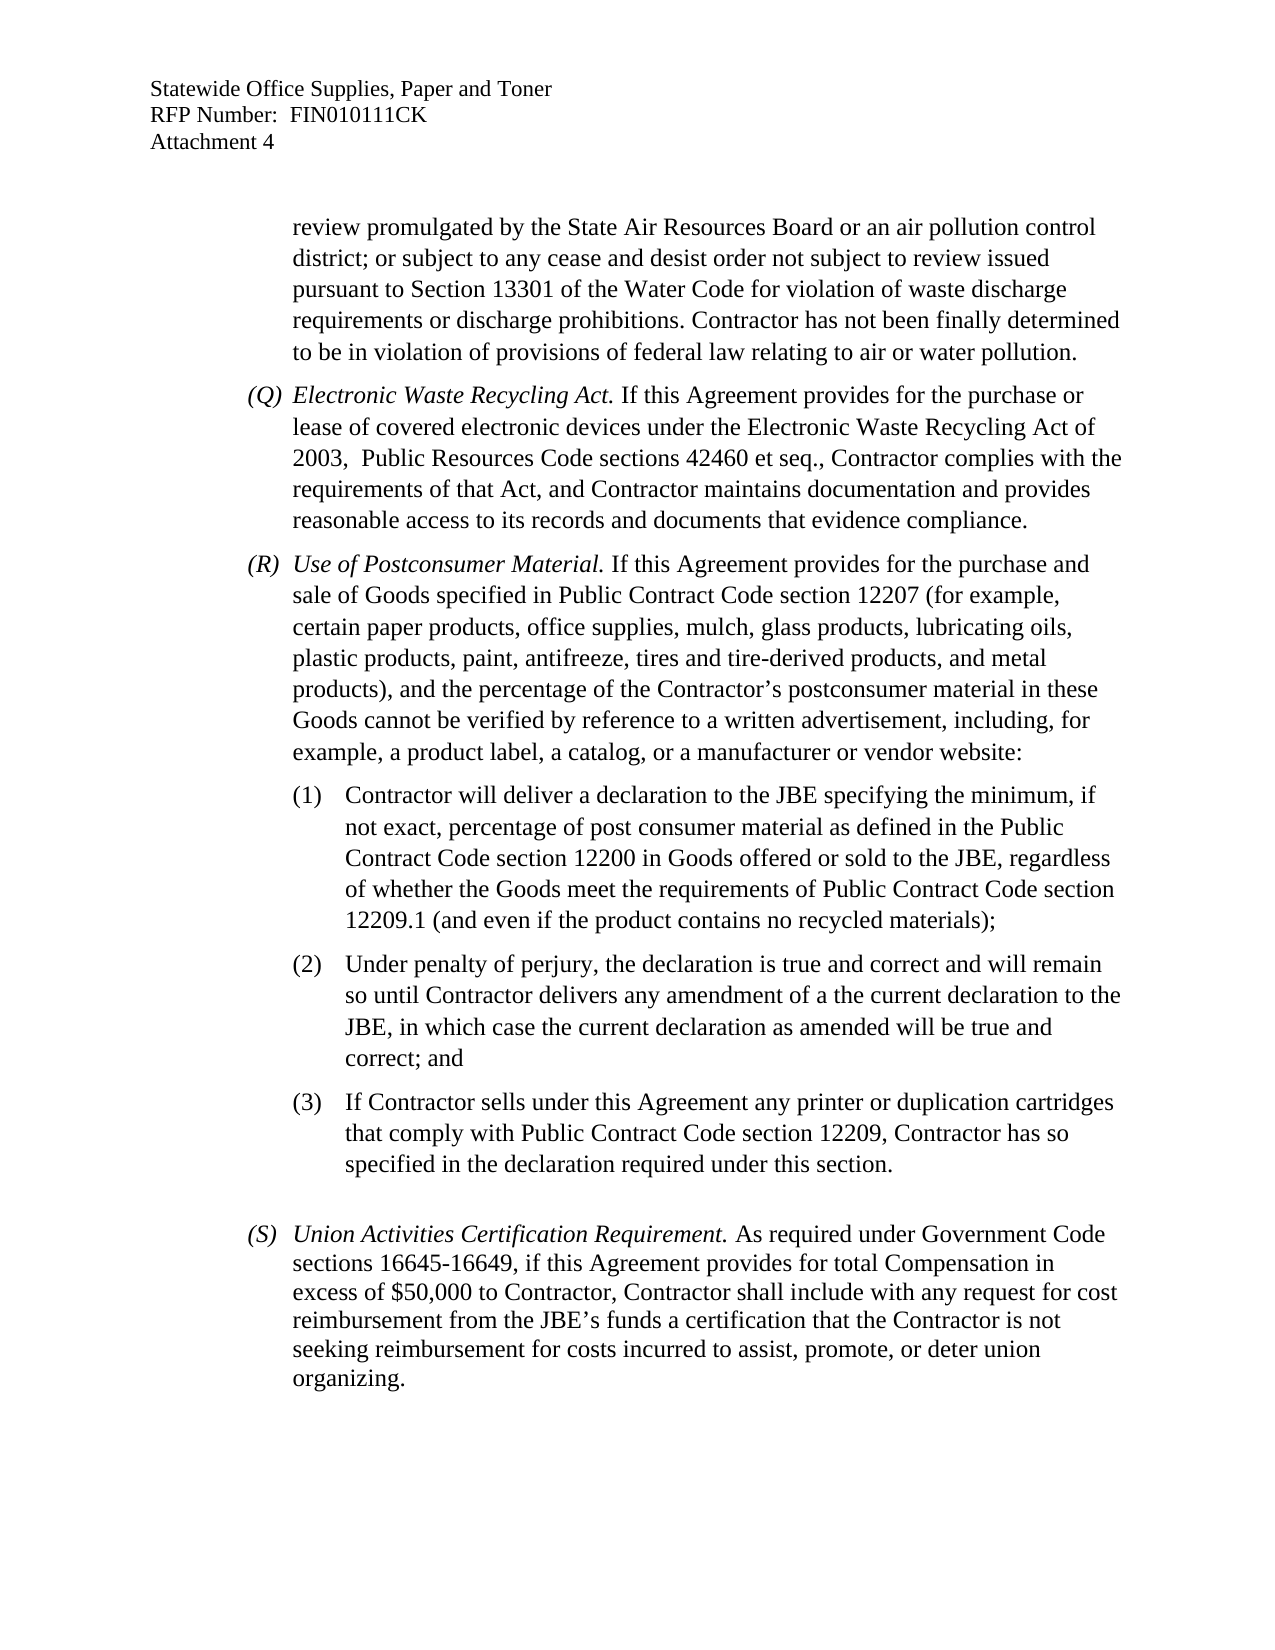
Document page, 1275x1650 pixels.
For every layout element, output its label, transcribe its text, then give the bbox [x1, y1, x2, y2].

list Union Activities Certification Requirement. As required under Government Code sections 16645-16649, if this Agreement provides for total Compensation in excess of $50,000 to Contractor, Contractor shall include with any request for cost reimbursement from the JBE’s funds a certification that the Contractor is not seeking reimbursement for costs incurred to assist, promote, or deter union organizing. [247, 1219, 1125, 1392]
list Use of Postconsumer Material. If this Agreement provides for the purchase and sale of Goods specified in Public Contract Code section 12207 (for example, certain paper products, office supplies, mulch, glass products, lubricating oils, plastic products, paint, antifreeze, tires and tire-derived products, and metal products), and the percentage of the Contractor’s postconsumer material in these Goods cannot be verified by reference to a written advertisement, including, for example, a product label, a catalog, or a manufacturer or vendor website: [247, 547, 1125, 765]
list Electronic Waste Recycling Act. If this Agreement provides for the purchase or lease of covered electronic devices under the Electronic Waste Recycling Act of 2003, Public Resources Code sections 42460 et seq., Contractor complies with the requirements of that Act, and Contractor maintains documentation and provides reasonable access to its records and documents that evidence compliance. [247, 378, 1125, 534]
list If Contractor sells under this Agreement any printer or duplication cartridges that comply with Public Contract Code section 12209, Contractor has so specified in the declaration required under this section. [292, 1084, 1125, 1178]
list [247, 209, 1125, 365]
list Contractor will deliver a declaration to the JBE specifying the minimum, if not exact, percentage of post consumer material as defined in the Public Contract Code section 12200 in Goods offered or sold to the JBE, regardless of whether the Goods meet the requirements of Public Contract Code section 12209.1 (and even if the product contains no recycled materials); [292, 778, 1125, 934]
list Under penalty of perjury, the declaration is true and correct and will remain so until Contractor delivers any amendment of a the current declaration to the JBE, in which case the current declaration as amended will be true and correct; and [292, 947, 1125, 1072]
